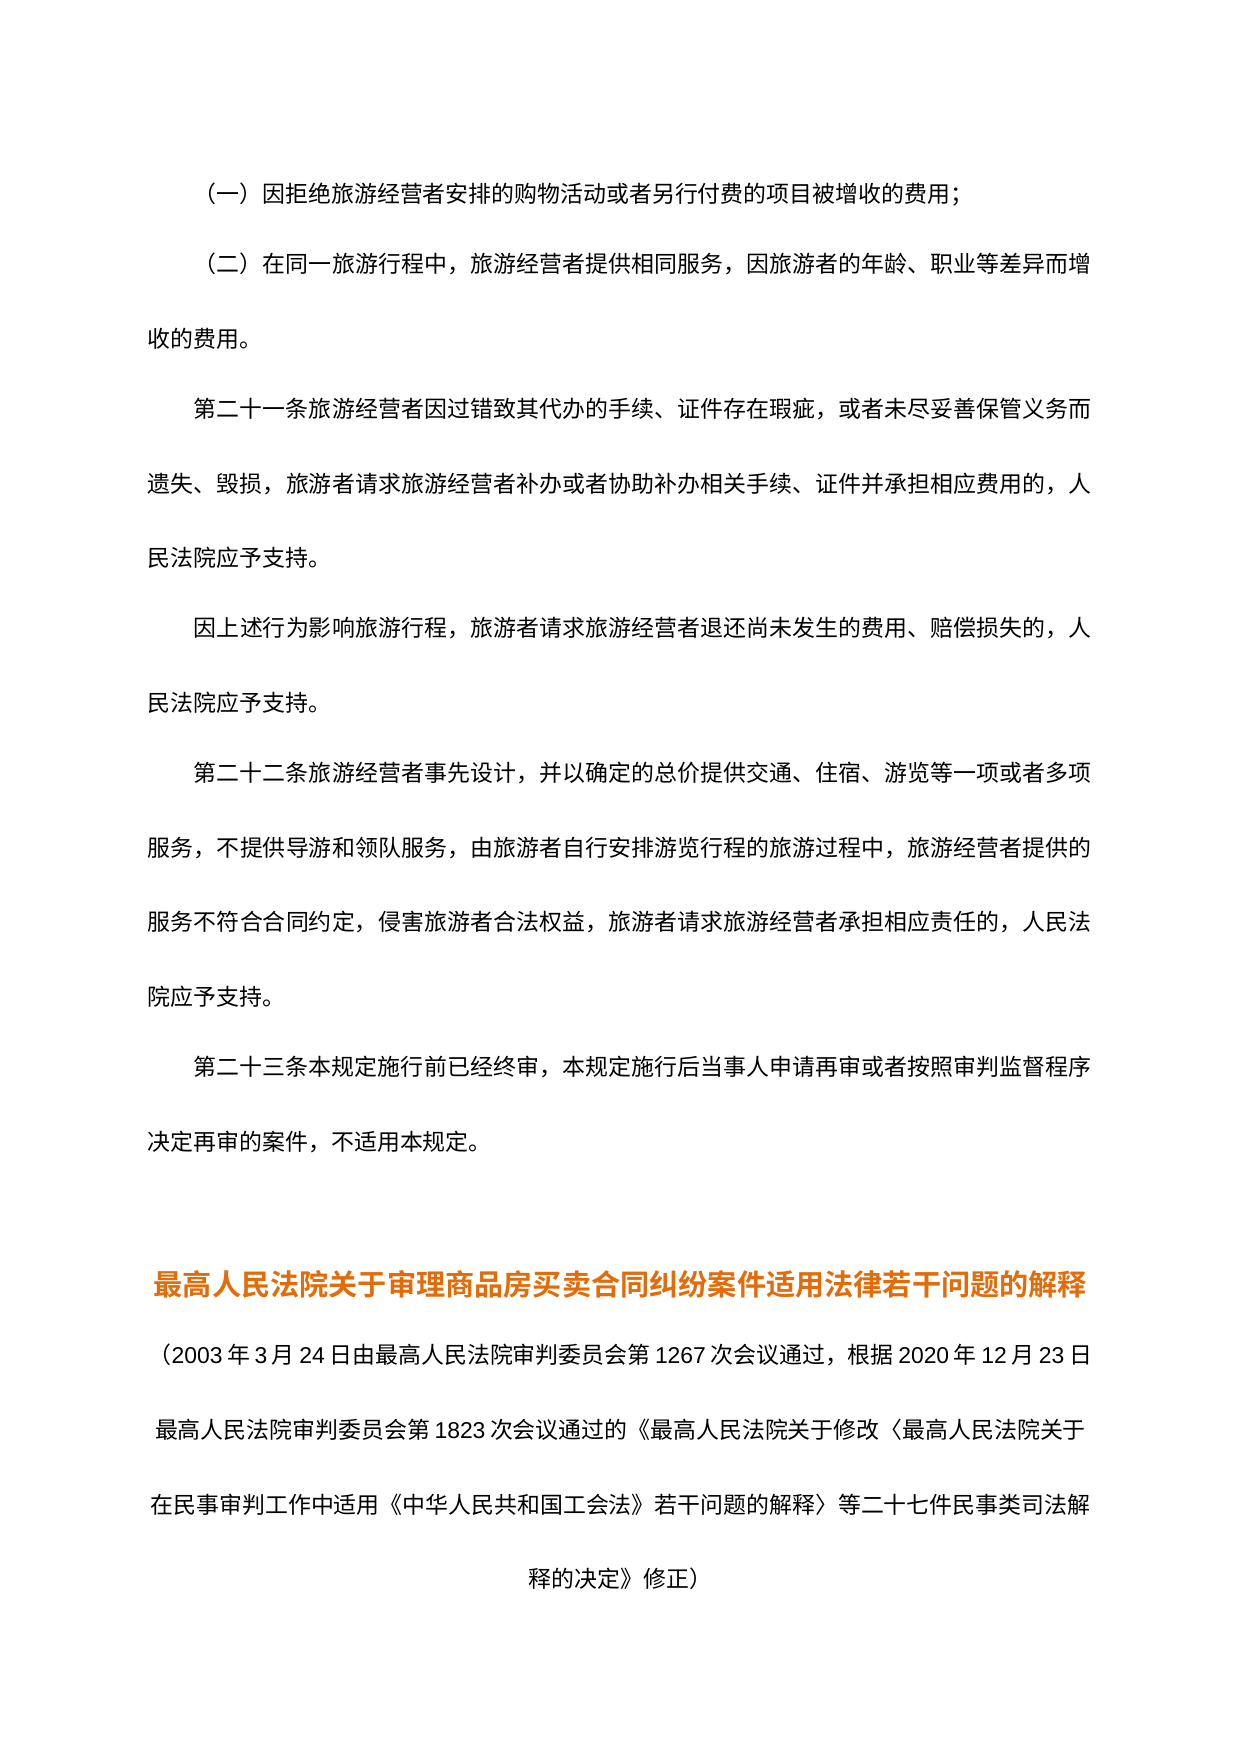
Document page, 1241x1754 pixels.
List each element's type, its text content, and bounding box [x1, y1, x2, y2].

text 第二十一条旅游经营者因过错致其代办的手续、证件存在瑕疵，或者未尽妥善保管义务而遗失、毁损，旅游者请求旅游经营者补办或者协助补办相关手续、证件并承担相应费用的，人民法院应予支持。 [148, 375, 1092, 589]
text （一）因拒绝旅游经营者安排的购物活动或者另行付费的项目被增收的费用； [148, 161, 1092, 226]
text （二）在同一旅游行程中，旅游经营者提供相同服务，因旅游者的年龄、职业等差异而增收的费用。 [148, 230, 1092, 370]
text （2003年3月24日由最高人民法院审判委员会第1267次会议通过，根据2020年12月23日最高人民法院审判委员会第1823次会议通过的《最高人民法院关于修改〈最高人民法院关于在民事审判工作中适用《中华人民共和国工会法》若干问题的解释〉等二十七件民事类司法解释的决定》修正） [148, 1321, 1092, 1610]
text 第二十三条本规定施行前已经终审，本规定施行后当事人申请再审或者按照审判监督程序决定再审的案件，不适用本规定。 [148, 1033, 1092, 1172]
text 最高人民法院关于审理商品房买卖合同纠纷案件适用法律若干问题的解释 [148, 1250, 1092, 1315]
text 因上述行为影响旅游行程，旅游者请求旅游经营者退还尚未发生的费用、赔偿损失的，人民法院应予支持。 [148, 594, 1092, 734]
text 第二十二条旅游经营者事先设计，并以确定的总价提供交通、住宿、游览等一项或者多项服务，不提供导游和领队服务，由旅游者自行安排游览行程的旅游过程中，旅游经营者提供的服务不符合合同约定，侵害旅游者合法权益，旅游者请求旅游经营者承担相应责任的，人民法院应予支持。 [148, 739, 1092, 1028]
